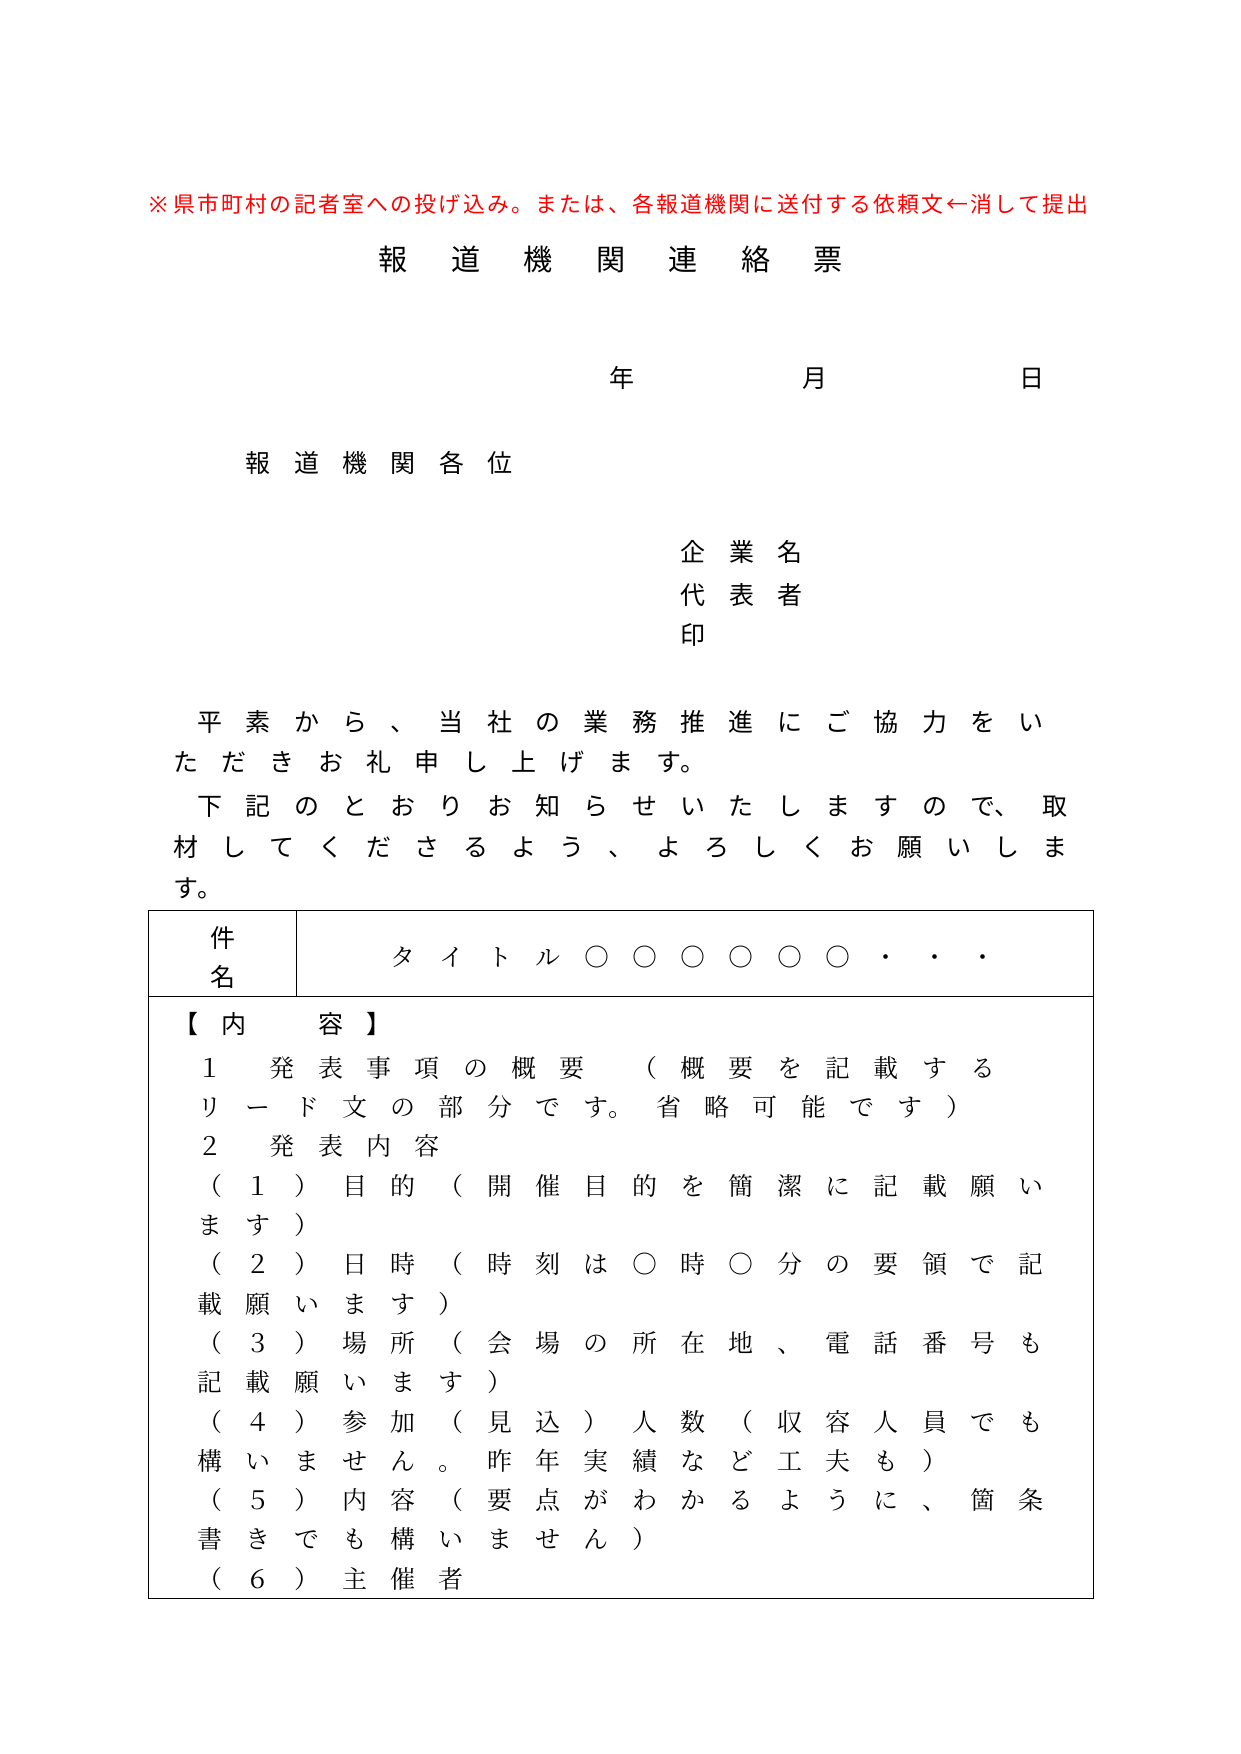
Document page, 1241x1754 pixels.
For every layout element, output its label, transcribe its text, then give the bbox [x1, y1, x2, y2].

table_header タイトル○○○○○○・・・ [297, 911, 1093, 996]
text 報道機関各位 [228, 444, 1091, 480]
text 企業名 [679, 532, 971, 568]
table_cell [149, 997, 1093, 1598]
table_header 件 名 [149, 911, 296, 996]
text 報 道 機 関 連 絡 票 [149, 221, 1091, 294]
text 下記のとおりお知らせいたしますので、取材してくださるよう、よろしくお願いします。 [150, 786, 1091, 904]
text ※県市町村の記者室への投げ込み。または、各報道機関に送付する依頼文←消して提出 [149, 184, 1091, 221]
text 年 月 日 [202, 359, 1068, 395]
text 平素から、当社の業務推進にご協力をいただきお礼申し上げます。 [154, 703, 1068, 779]
text 代表者 印 [679, 576, 1068, 652]
